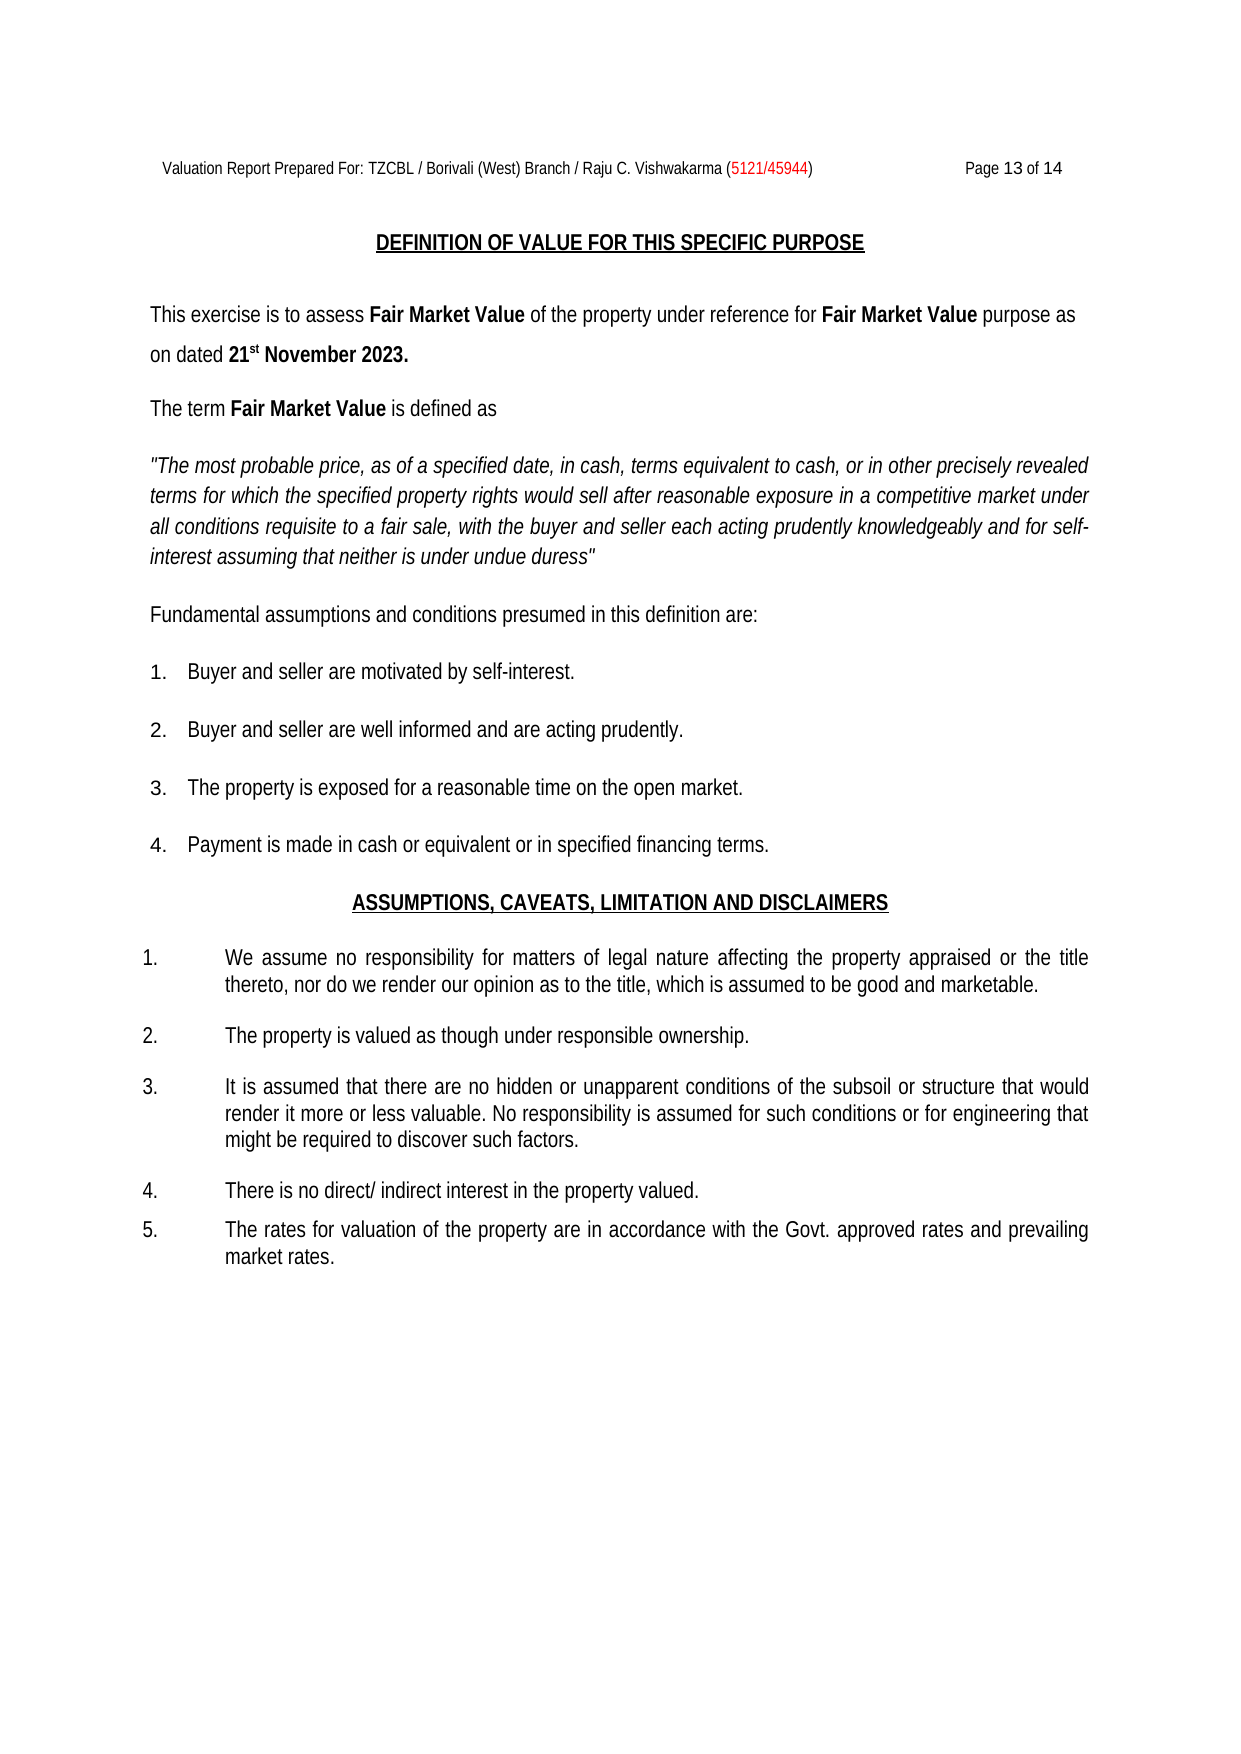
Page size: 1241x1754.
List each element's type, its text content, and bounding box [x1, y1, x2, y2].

text DEFINITION OF VALUE FOR THIS SPECIFIC PURPOSE [150, 229, 1090, 255]
text The term Fair Market Value is defined as [150, 394, 1090, 421]
list We assume no responsibility for matters of legal nature affecting the property appraised or the title thereto, nor do we render our opinion as to the title, which is assumed to be good and marketable. [150, 944, 1090, 997]
text This exercise is to assess Fair Market Value of the property under reference for Fair Market Value purpose as on dated 21st November 2023. [150, 301, 1090, 367]
list Buyer and seller are motivated by self-interest. [150, 658, 1090, 684]
text "The most probable price, as of a specified date, in cash, terms equivalent to cash, or in other precisely revealed terms for which the specified property rights would sell after reasonable exposure in a competitive market under all conditions requisite to a fair sale, with the buyer and seller each acting prudently knowledgeably and for self-interest assuming that neither is under undue duress" [150, 452, 1090, 569]
list The property is valued as though under responsible ownership. [150, 1022, 1090, 1048]
list Payment is made in cash or equivalent or in specified financing terms. [150, 831, 1090, 858]
list There is no direct/ indirect interest in the property valued. [150, 1177, 1090, 1204]
list The property is exposed for a reasonable time on the open market. [150, 774, 1090, 800]
list Buyer and seller are well informed and are acting prudently. [150, 716, 1090, 742]
text Fundamental assumptions and conditions presumed in this definition are: [150, 601, 1090, 627]
list The rates for valuation of the property are in accordance with the Govt. approved rates and prevailing market rates. [150, 1216, 1090, 1269]
list It is assumed that there are no hidden or unapparent conditions of the subsoil or structure that would render it more or less valuable. No responsibility is assumed for such conditions or for engineering that might be required to discover such factors. [150, 1073, 1090, 1152]
text ASSUMPTIONS, CAVEATS, LIMITATION AND DISCLAIMERS [150, 889, 1090, 915]
